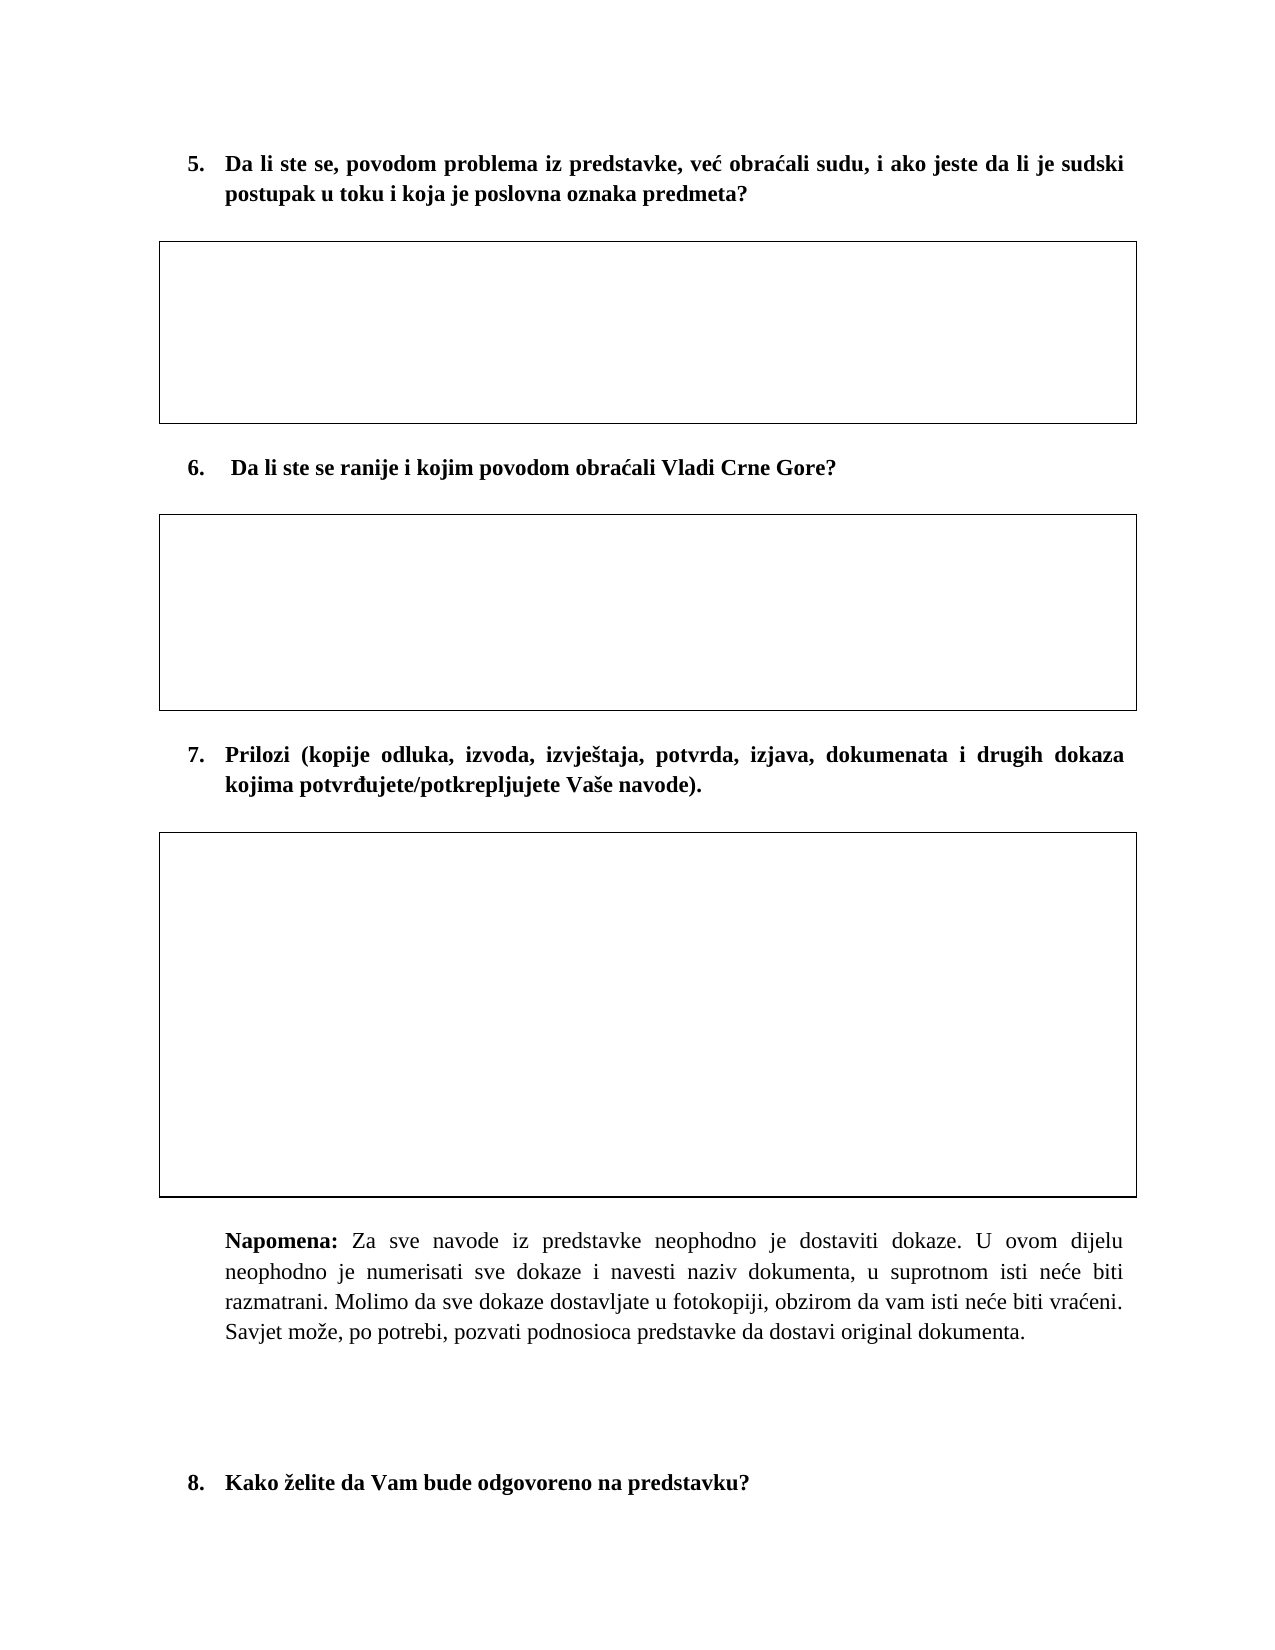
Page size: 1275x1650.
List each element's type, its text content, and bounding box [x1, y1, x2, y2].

list Prilozi (kopije odluka, izvoda, izvještaja, potvrda, izjava, dokumenata i drugih dokaza kojima potvrđujete/potkrepljujete Vaše navode). [187, 741, 1125, 798]
table_header [160, 833, 1136, 1196]
list Da li ste se, povodom problema iz predstavke, već obraćali sudu, i ako jeste da li je sudski postupak u toku i koja je poslovna oznaka predmeta? [187, 150, 1125, 207]
text Napomena: Za sve navode iz predstavke neophodno je dostaviti dokaze. U ovom dijelu neophodno je numerisati sve dokaze i navesti naziv dokumenta, u suprotnom isti neće biti razmatrani. Molimo da sve dokaze dostavljate u fotokopiji, obzirom da vam isti neće biti vraćeni. Savjet može, po potrebi, pozvati podnosioca predstavke da dostavi original dokumenta. [225, 1228, 1125, 1344]
table_header [160, 242, 1136, 422]
list Kako želite da Vam bude odgovoreno na predstavku? [187, 1469, 1125, 1496]
list Da li ste se ranije i kojim povodom obraćali Vladi Crne Gore? [187, 454, 1125, 480]
table_header [160, 515, 1136, 710]
